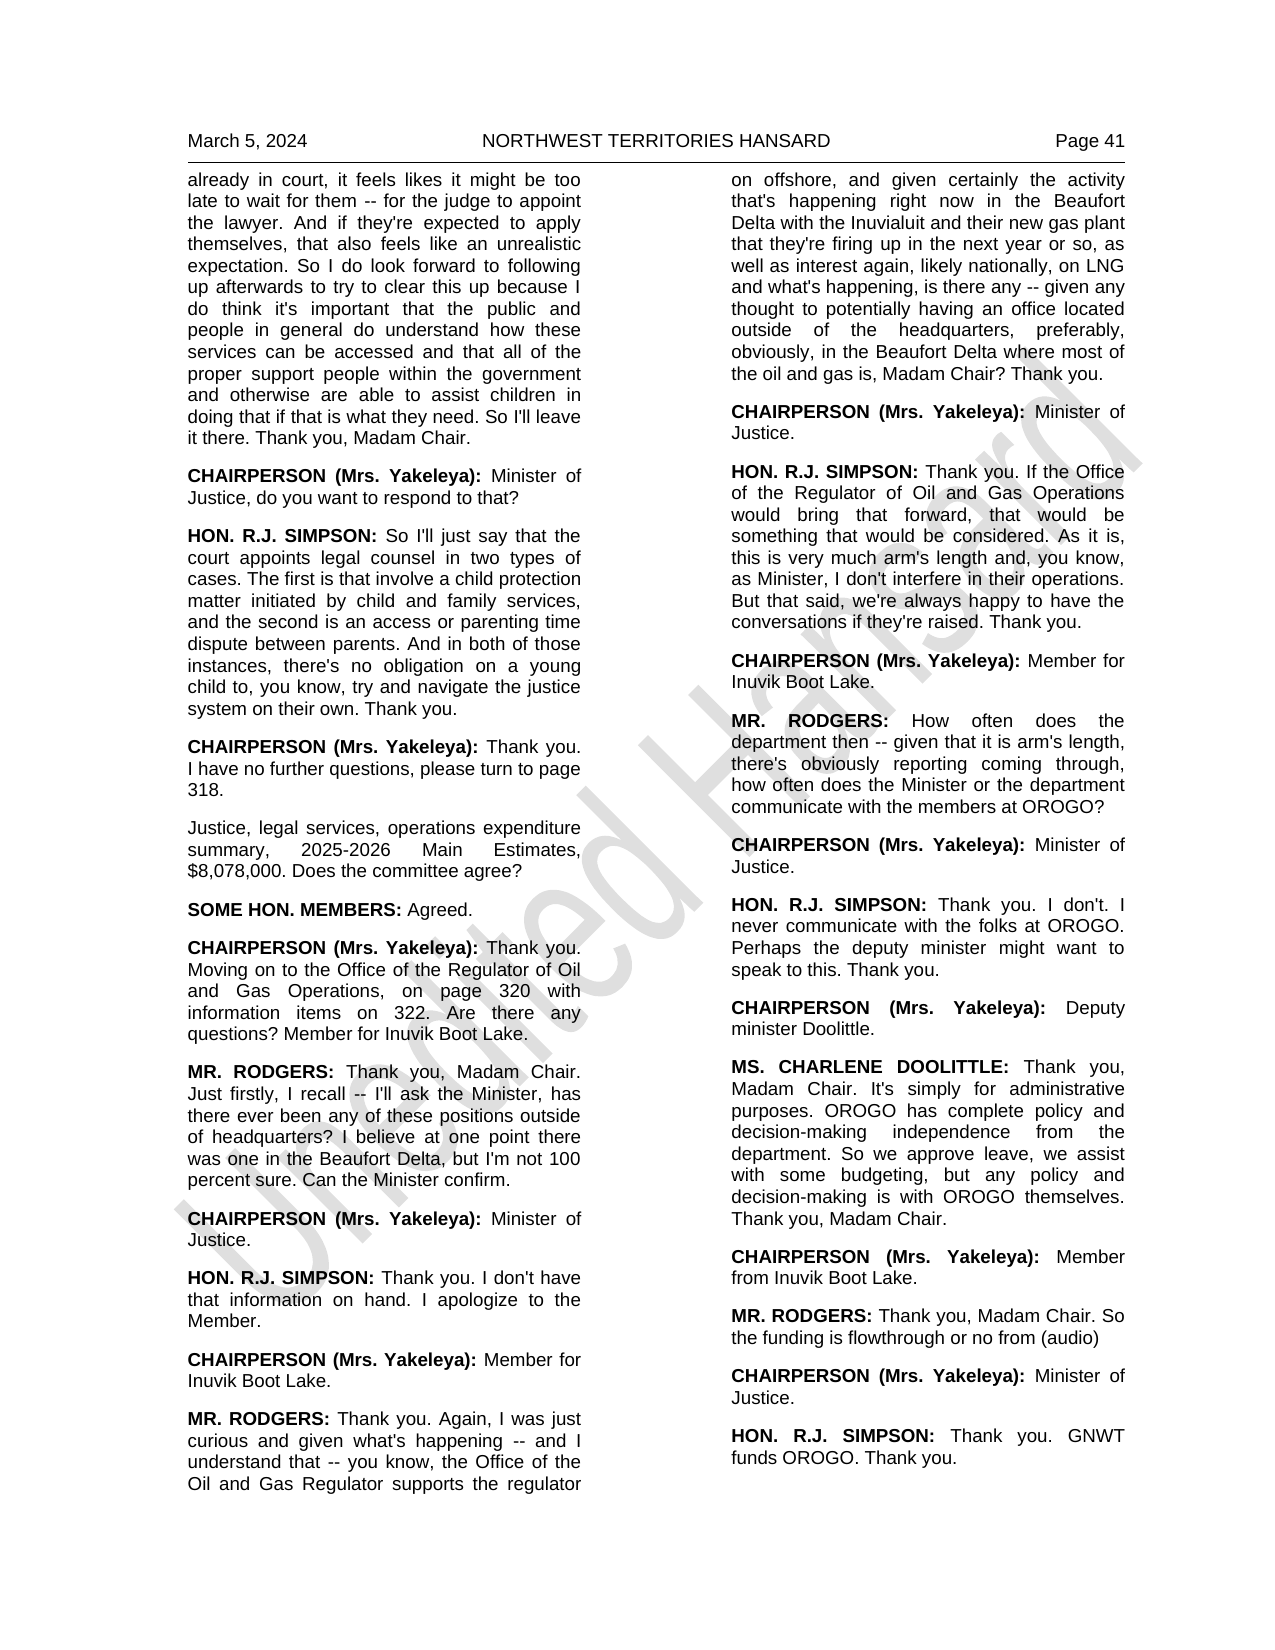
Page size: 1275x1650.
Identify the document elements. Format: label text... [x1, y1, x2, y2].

text MR. RODGERS: Thank you, Madam Chair. Just firstly, I recall -- I'll ask the Minister, has there ever been any of these positions outside of headquarters? I believe at one point there was one in the Beaufort Delta, but I'm not 100 percent sure. Can the Minister confirm. [187, 1061, 581, 1191]
text CHAIRPERSON (Mrs. Yakeleya): Deputy minister Doolittle. [731, 997, 1125, 1040]
text CHAIRPERSON (Mrs. Yakeleya): Minister of Justice. [731, 1365, 1125, 1408]
text Justice, legal services, operations expenditure summary, 2025-2026 Main Estimates, $8,078,000. Does the committee agree? [187, 817, 581, 882]
text CHAIRPERSON (Mrs. Yakeleya): Minister of Justice. [731, 834, 1125, 877]
text CHAIRPERSON (Mrs. Yakeleya): Member from Inuvik Boot Lake. [731, 1246, 1125, 1289]
text MS. CHARLENE DOOLITTLE: Thank you, Madam Chair. It's simply for administrative purposes. OROGO has complete policy and decision-making independence from the department. So we approve leave, we assist with some budgeting, but any policy and decision-making is with OROGO themselves. Thank you, Madam Chair. [731, 1056, 1125, 1229]
text CHAIRPERSON (Mrs. Yakeleya): Member for Inuvik Boot Lake. [187, 1348, 581, 1392]
text SOME HON. MEMBERS: Agreed. [187, 898, 581, 920]
text CHAIRPERSON (Mrs. Yakeleya): Thank you. I have no further questions, please turn to page 318. [187, 736, 581, 801]
text HON. R.J. SIMPSON: Thank you. I don't have that information on hand. I apologize to the Member. [187, 1267, 581, 1332]
text CHAIRPERSON (Mrs. Yakeleya): Thank you. Moving on to the Office of the Regulator of Oil and Gas Operations, on page 320 with information items on 322. Are there any questions? Member for Inuvik Boot Lake. [187, 937, 581, 1044]
text MR. RODGERS: Thank you. Again, I was just curious and given what's happening -- and I understand that -- you know, the Office of the Oil and Gas Regulator supports the regulator on offshore, and given certainly the activity that's happening right now in the Beaufort Delta with the Inuvialuit and their new gas plant that they're firing up in the next year or so, as well as interest again, likely nationally, on LNG and what's happening, is there any -- given any thought to potentially having an office located outside of the headquarters, preferably, obviously, in the Beaufort Delta where most of the oil and gas is, Madam Chair? Thank you. [731, 168, 1125, 384]
text HON. R.J. SIMPSON: Thank you. If the Office of the Regulator of Oil and Gas Operations would bring that forward, that would be something that would be considered. As it is, this is very much arm's length and, you know, as Minister, I don't interfere in their operations. But that said, we're always happy to have the conversations if they're raised. Thank you. [731, 460, 1125, 633]
text CHAIRPERSON (Mrs. Yakeleya): Minister of Justice, do you want to respond to that? [187, 465, 581, 508]
text CHAIRPERSON (Mrs. Yakeleya): Minister of Justice. [731, 401, 1125, 444]
text CHAIRPERSON (Mrs. Yakeleya): Member for Inuvik Boot Lake. [731, 649, 1125, 693]
text HON. R.J. SIMPSON: Thank you. I don't. I never communicate with the folks at OROGO. Perhaps the deputy minister might want to speak to this. Thank you. [731, 894, 1125, 980]
text CHAIRPERSON (Mrs. Yakeleya): Minister of Justice. [187, 1207, 581, 1250]
text HON. R.J. SIMPSON: Thank you. GNWT funds OROGO. Thank you. [731, 1425, 1125, 1468]
text MR. RODGERS: Thank you, Madam Chair. So the funding is flowthrough or no from (audio) [731, 1305, 1125, 1348]
text MR. RODGERS: How often does the department then -- given that it is arm's length, there's obviously reporting coming through, how often does the Minister or the department communicate with the members at OROGO? [731, 709, 1125, 817]
text HON. R.J. SIMPSON: So I'll just say that the court appoints legal counsel in two types of cases. The first is that involve a child protection matter initiated by child and family services, and the second is an access or parenting time dispute between parents. And in both of those instances, there's no obligation on a young child to, you know, try and navigate the justice system on their own. Thank you. [187, 525, 581, 719]
